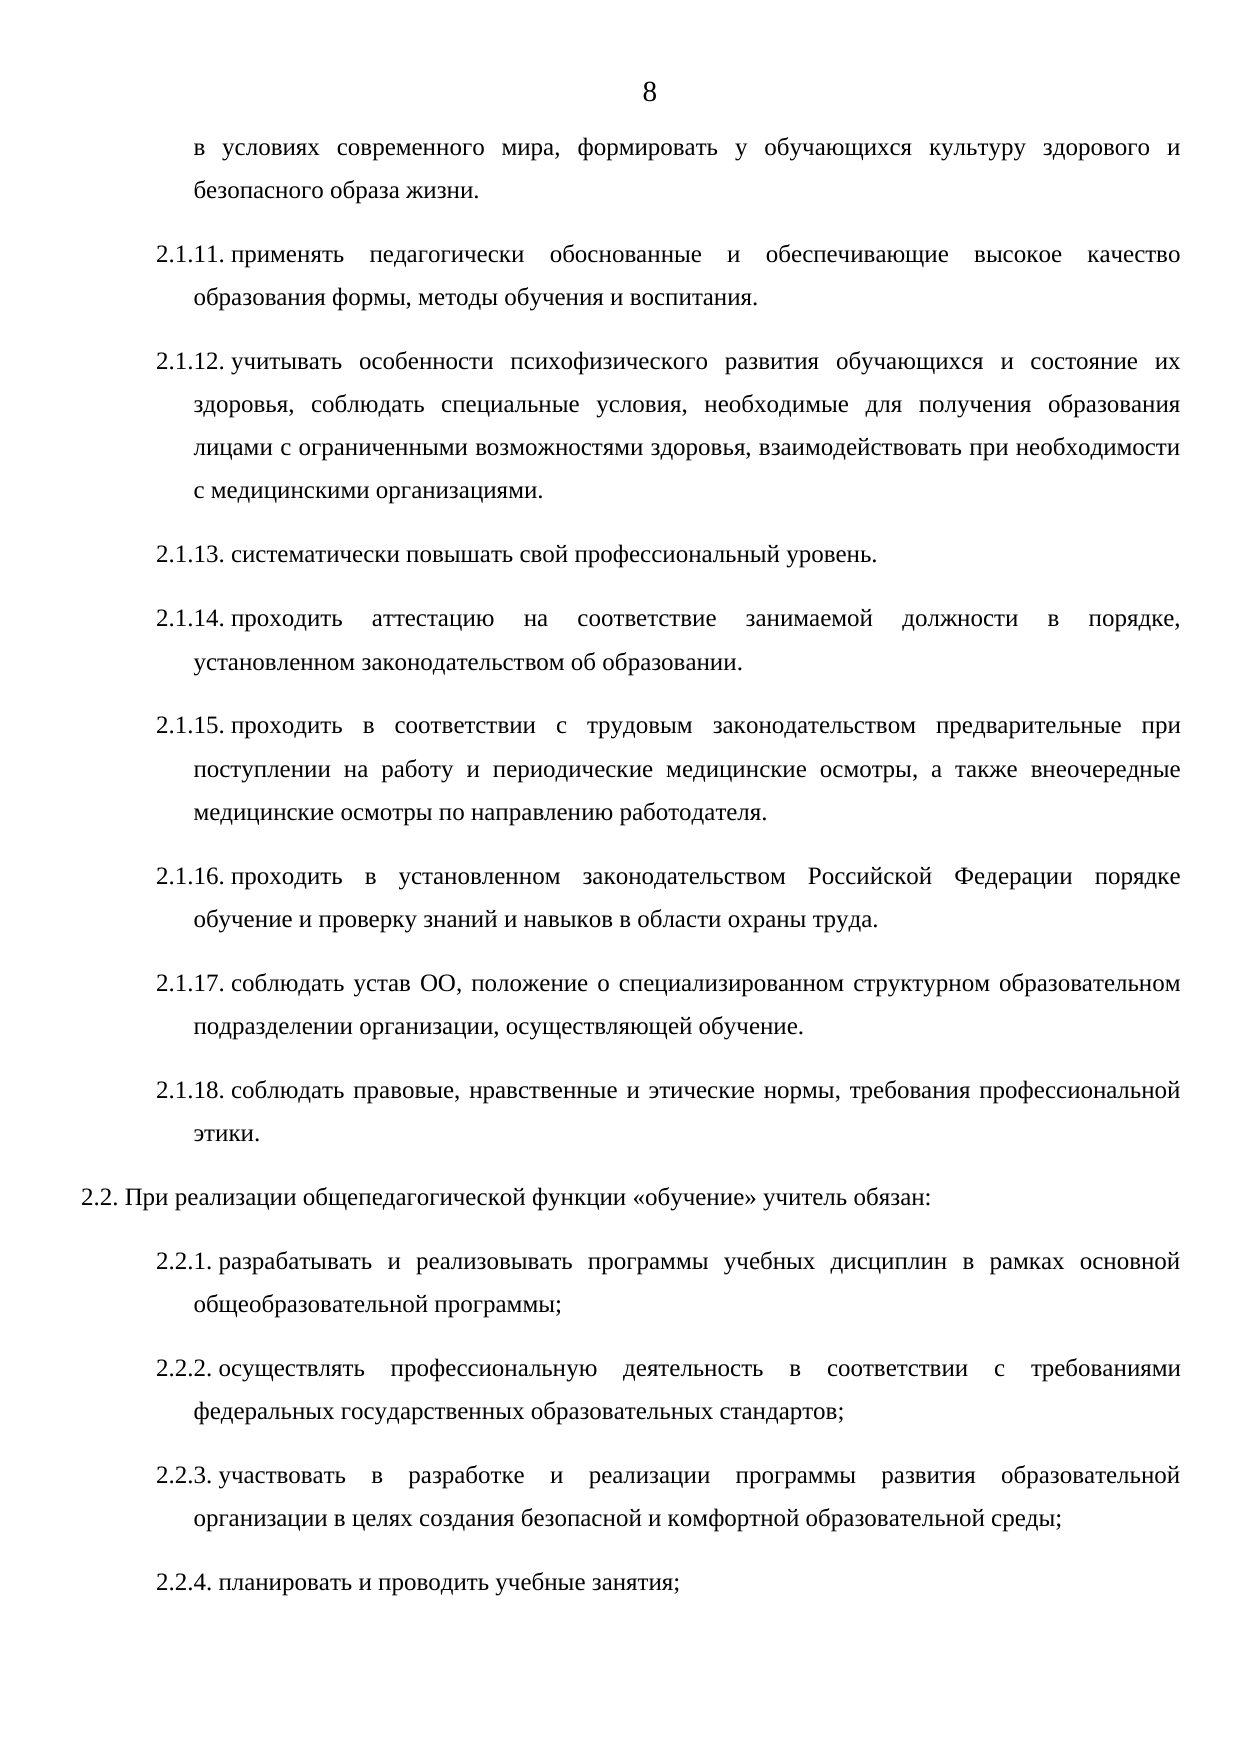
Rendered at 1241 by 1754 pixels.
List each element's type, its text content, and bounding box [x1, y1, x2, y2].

list осуществлять профессиональную деятельность в соответствии с требованиями федеральных государственных образовательных стандартов; [156, 1353, 1181, 1425]
list разрабатывать и реализовывать программы учебных дисциплин в рамках основной общеобразовательной программы; [156, 1246, 1181, 1318]
list соблюдать устав ОО, положение о специализированном структурном образовательном подразделении организации, осуществляющей обучение. [156, 968, 1181, 1040]
list проходить в установленном законодательством Российской Федерации порядке обучение и проверку знаний и навыков в области охраны труда. [156, 861, 1181, 933]
list При реализации общепедагогической функции «обучение» учитель обязан: [81, 1182, 1181, 1211]
list проходить в соответствии с трудовым законодательством предварительные при поступлении на работу и периодические медицинские осмотры, а также внеочередные медицинские осмотры по направлению работодателя. [156, 711, 1181, 826]
list учитывать особенности психофизического развития обучающихся и состояние их здоровья, соблюдать специальные условия, необходимые для получения образования лицами с ограниченными возможностями здоровья, взаимодействовать при необходимости с медицинскими организациями. [156, 346, 1181, 504]
list планировать и проводить учебные занятия; [156, 1567, 1181, 1596]
list систематически повышать свой профессиональный уровень. [156, 539, 1181, 568]
list соблюдать правовые, нравственные и этические нормы, требования профессиональной этики. [156, 1075, 1181, 1147]
list проходить аттестацию на соответствие занимаемой должности в порядке, установленном законодательством об образовании. [156, 603, 1181, 675]
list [156, 132, 1181, 204]
list применять педагогически обоснованные и обеспечивающие высокое качество образования формы, методы обучения и воспитания. [156, 239, 1181, 311]
list участвовать в разработке и реализации программы развития образовательной организации в целях создания безопасной и комфортной образовательной среды; [156, 1460, 1181, 1532]
